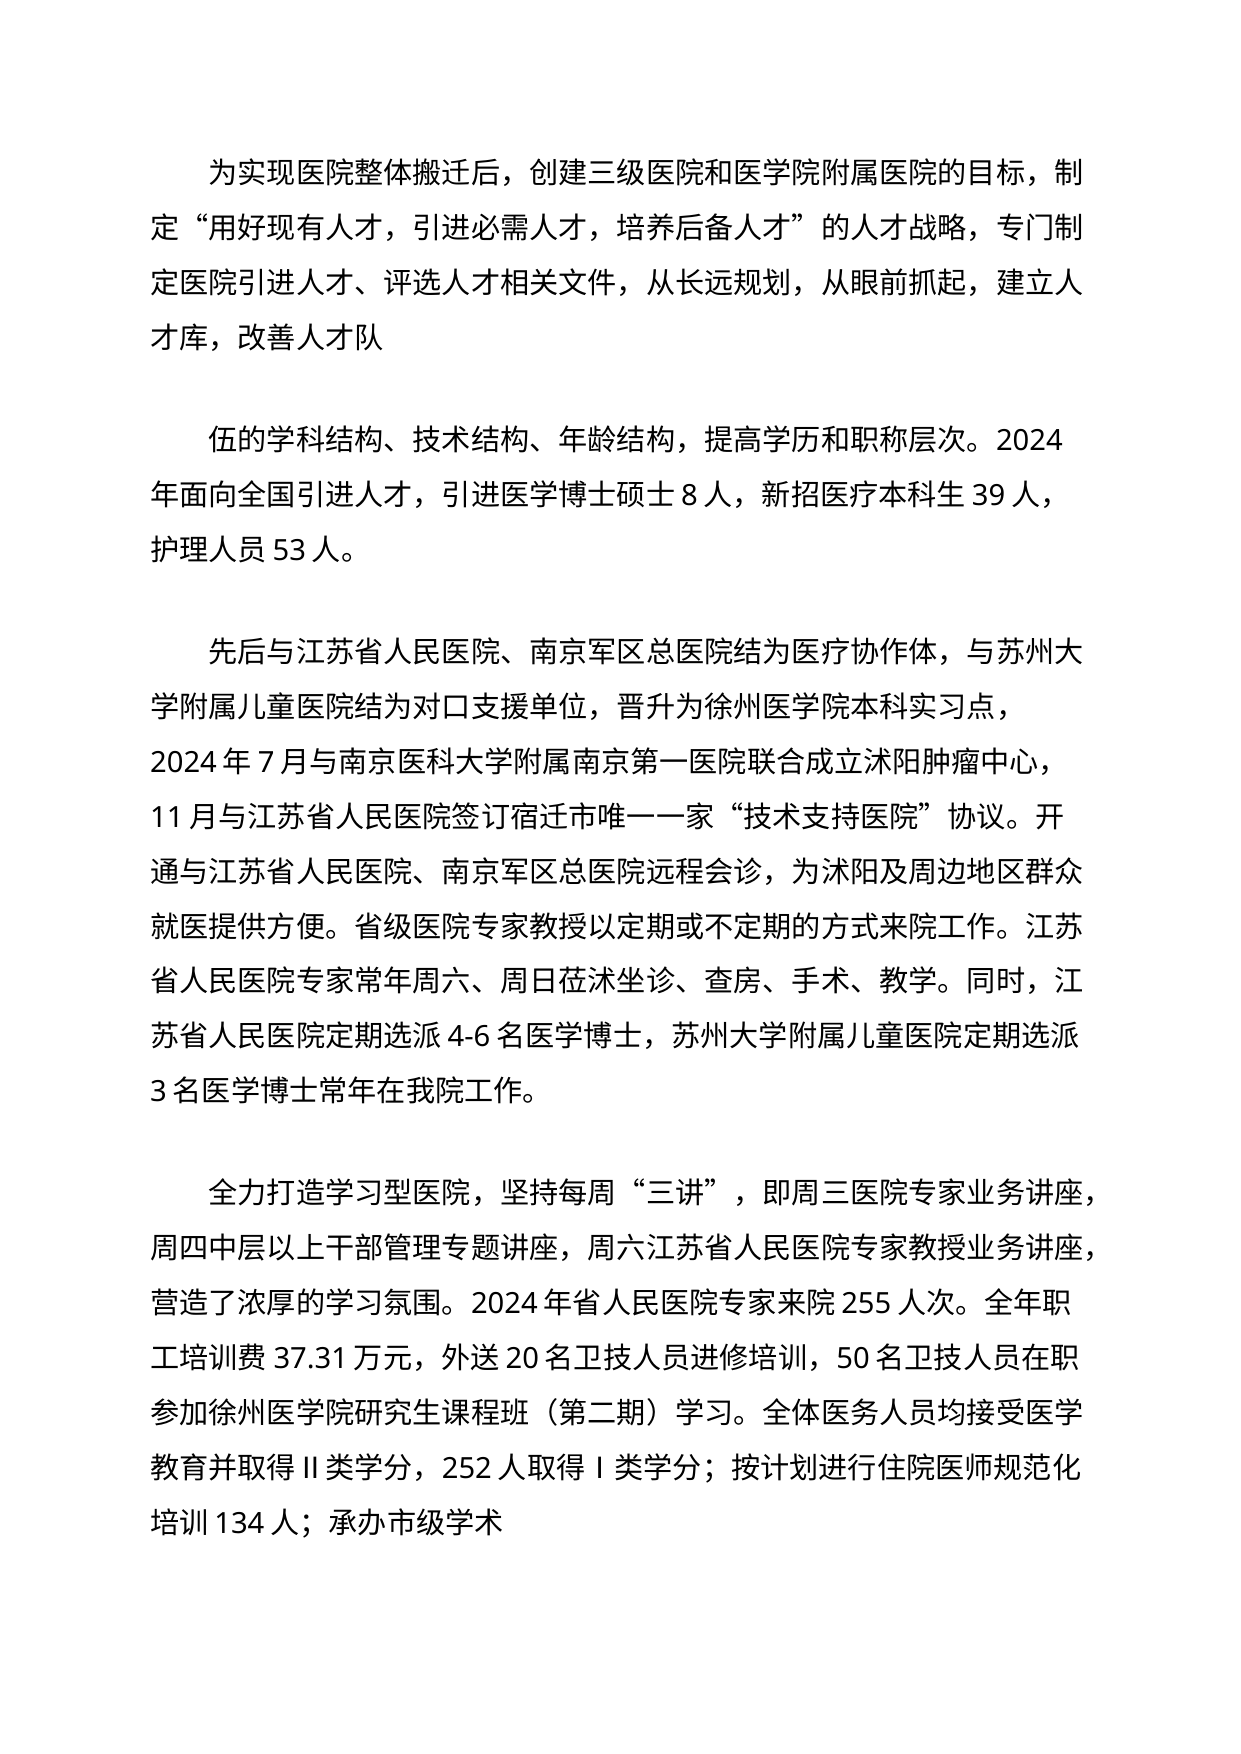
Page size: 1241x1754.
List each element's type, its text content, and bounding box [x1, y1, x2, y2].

text 为实现医院整体搬迁后，创建三级医院和医学院附属医院的目标，制定“用好现有人才，引进必需人才，培养后备人才”的人才战略，专门制定医院引进人才、评选人才相关文件，从长远规划，从眼前抓起，建立人才库，改善人才队 [150, 150, 1090, 357]
text 全力打造学习型医院，坚持每周“三讲”，即周三医院专家业务讲座，周四中层以上干部管理专题讲座，周六江苏省人民医院专家教授业务讲座，营造了浓厚的学习氛围。2024年省人民医院专家来院255人次。全年职工培训费 37.31万元，外送20名卫技人员进修培训，50名卫技人员在职参加徐州医学院研究生课程班（第二期）学习。全体医务人员均接受医学教育并取得Ⅱ类学分，252人取得Ⅰ类学分；按计划进行住院医师规范化培训134人；承办市级学术 [150, 1170, 1090, 1542]
text 伍的学科结构、技术结构、年龄结构，提高学历和职称层次。2024年面向全国引进人才，引进医学博士硕士8人，新招医疗本科生39人，护理人员53人。 [150, 416, 1090, 569]
text 先后与江苏省人民医院、南京军区总医院结为医疗协作体，与苏州大学附属儿童医院结为对口支援单位，晋升为徐州医学院本科实习点，2024年7月与南京医科大学附属南京第一医院联合成立沭阳肿瘤中心，11月与江苏省人民医院签订宿迁市唯一一家“技术支持医院”协议。开通与江苏省人民医院、南京军区总医院远程会诊，为沭阳及周边地区群众就医提供方便。省级医院专家教授以定期或不定期的方式来院工作。江苏省人民医院专家常年周六、周日莅沭坐诊、查房、手术、教学。同时，江苏省人民医院定期选派4-6名医学博士，苏州大学附属儿童医院定期选派3名医学博士常年在我院工作。 [150, 628, 1090, 1110]
